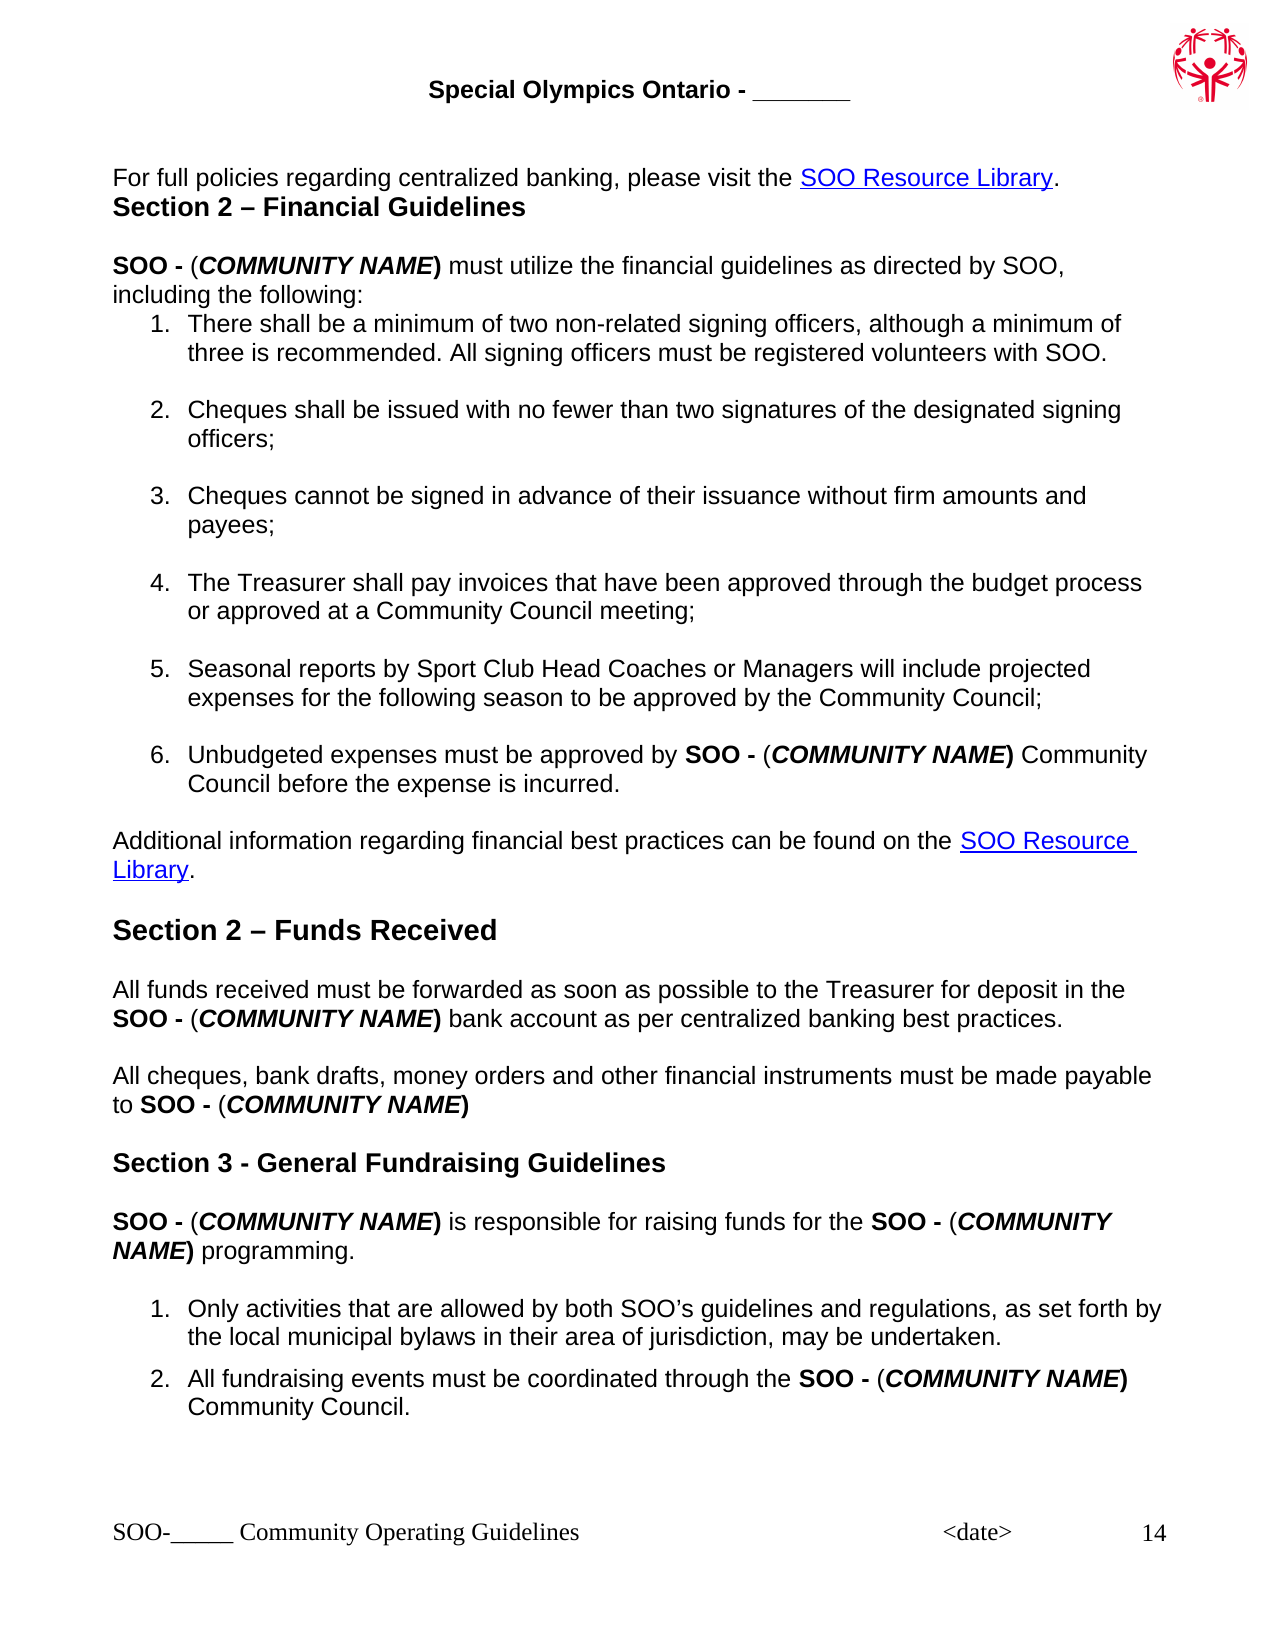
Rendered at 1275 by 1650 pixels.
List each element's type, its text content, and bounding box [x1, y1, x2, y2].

list All fundraising events must be coordinated through the SOO - (COMMUNITY NAME) Community Council. [150, 1363, 1167, 1421]
picture [1169, 23, 1250, 110]
list Cheques shall be issued with no fewer than two signatures of the designated signing officers; [150, 395, 1167, 452]
list Cheques cannot be signed in advance of their issuance without firm amounts and payees; [150, 481, 1167, 539]
text SOO - (COMMUNITY NAME) is responsible for raising funds for the SOO - (COMMUNITY NAME) programming. [112, 1207, 1167, 1265]
text Additional information regarding financial best practices can be found on the SOO Resource Library. [112, 826, 1167, 884]
list There shall be a minimum of two non-related signing officers, although a minimum of three is recommended. All signing officers must be registered volunteers with SOO. [150, 309, 1167, 366]
list Only activities that are allowed by both SOO’s guidelines and regulations, as set forth by the local municipal bylaws in their area of jurisdiction, may be undertaken. [150, 1293, 1167, 1351]
text All cheques, bank drafts, money orders and other financial instruments must be made payable to SOO - (COMMUNITY NAME) [112, 1061, 1167, 1118]
text All funds received must be forwarded as soon as possible to the Treasurer for deposit in the SOO - (COMMUNITY NAME) bank account as per centralized banking best practices. [112, 975, 1167, 1032]
subtitle Section 2 – Financial Guidelines [112, 191, 1167, 222]
list Seasonal reports by Sport Club Head Coaches or Managers will include projected expenses for the following season to be approved by the Community Council; [150, 654, 1167, 711]
subtitle Section 3 - General Fundraising Guidelines [112, 1147, 1167, 1178]
subtitle Section 2 – Funds Received [112, 912, 1167, 946]
list Unbudgeted expenses must be approved by SOO - (COMMUNITY NAME) Community Council before the expense is incurred. [150, 740, 1167, 797]
text For full policies regarding centralized banking, please visit the SOO Resource Library. [112, 162, 1167, 191]
text SOO - (COMMUNITY NAME) must utilize the financial guidelines as directed by SOO, including the following: [112, 251, 1167, 309]
list The Treasurer shall pay invoices that have been approved through the budget process or approved at a Community Council meeting; [150, 567, 1167, 625]
